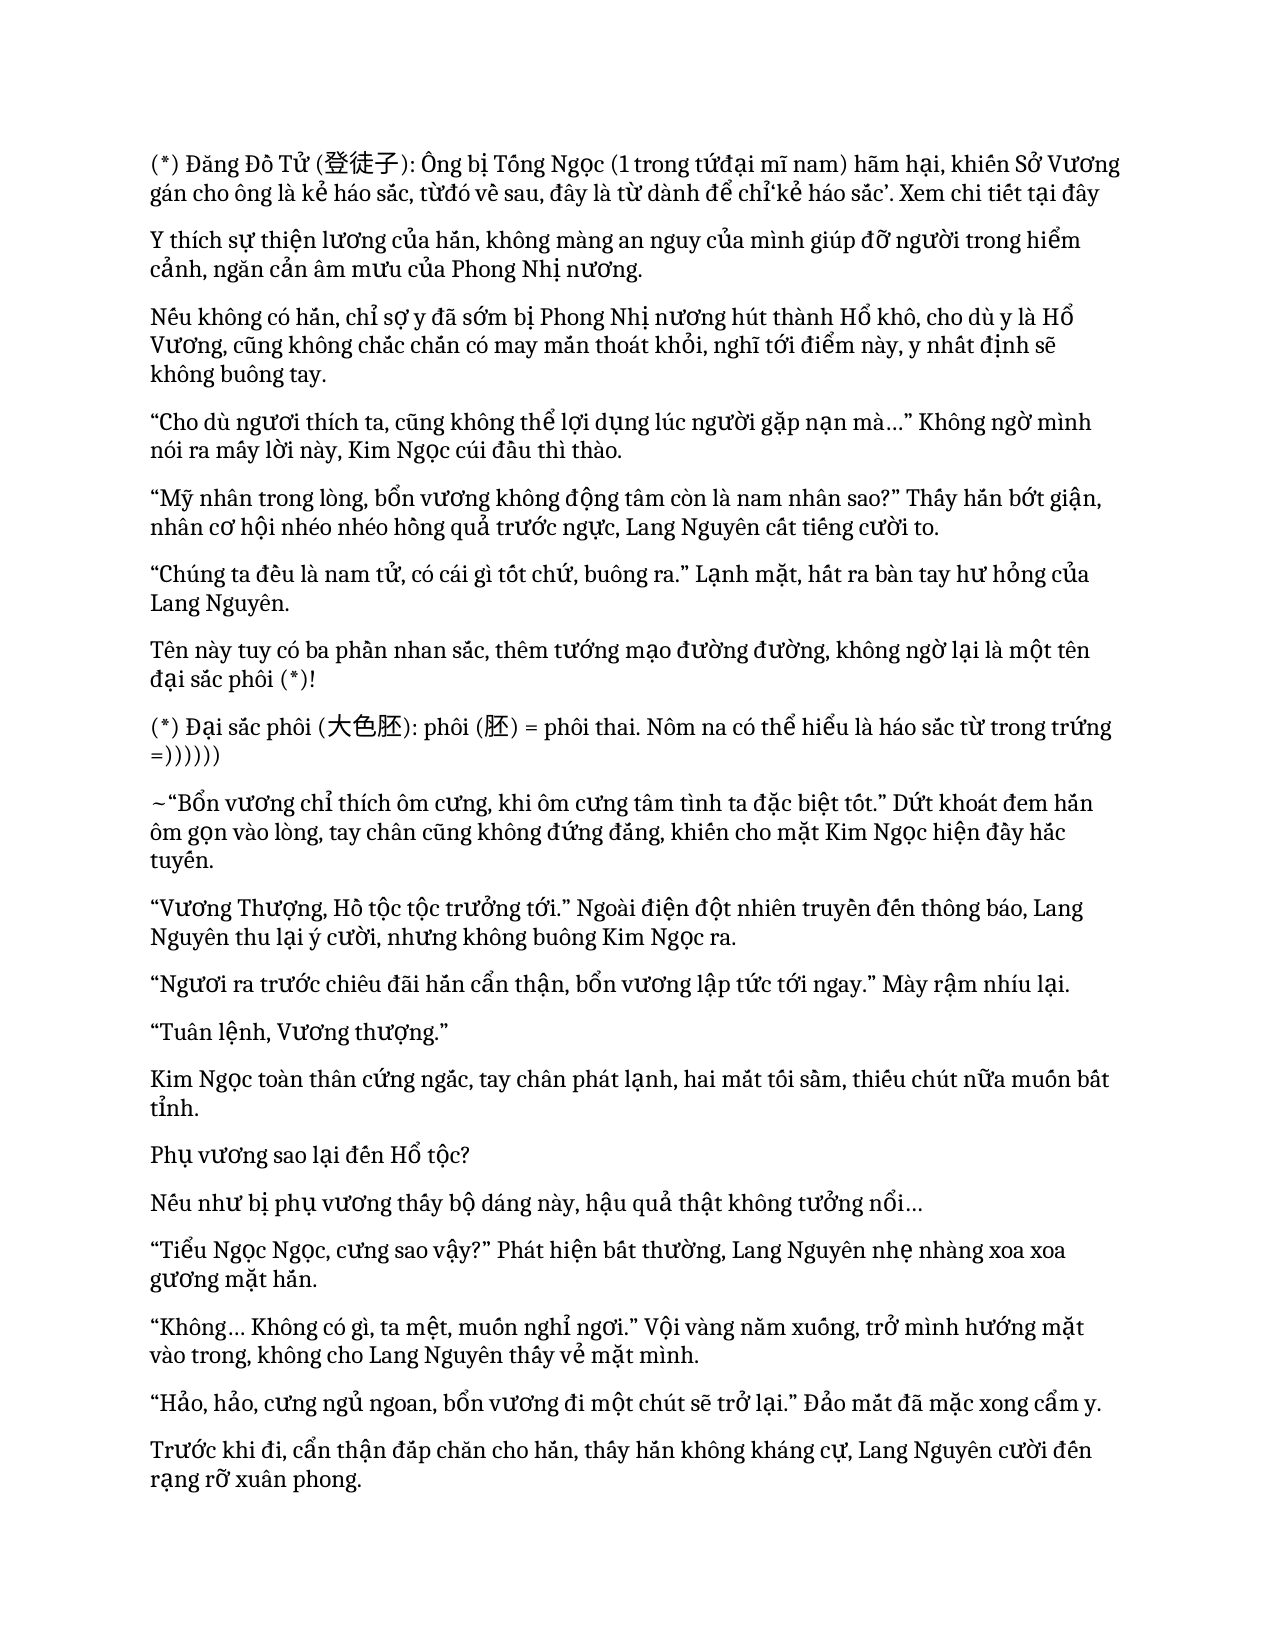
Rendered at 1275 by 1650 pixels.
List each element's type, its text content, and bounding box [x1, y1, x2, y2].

text Nếu như bị phụ vương thấy bộ dáng này, hậu quả thật không tưởng nổi… [150, 1189, 1125, 1217]
text “Không… Không có gì, ta mệt, muốn nghỉ ngơi.” Vội vàng nằm xuống, trở mình hướng mặt vào trong, không cho Lang Nguyên thấy vẻ mặt mình. [150, 1312, 1125, 1370]
text Phụ vương sao lại đến Hổ tộc? [150, 1141, 1125, 1170]
text (*) Đại sắc phôi (大色胚): phôi (胚) = phôi thai. Nôm na có thể hiểu là háo sắc từ trong trứng =)))))) [150, 712, 1125, 770]
text “Mỹ nhân trong lòng, bổn vương không động tâm còn là nam nhân sao?” Thấy hắn bớt giận, nhân cơ hội nhéo nhéo hồng quả trước ngực, Lang Nguyên cất tiếng cười to. [150, 484, 1125, 541]
text (*) Đăng Đồ Tử (登徒子): Ông bị Tống Ngọc (1 trong tứđại mĩ nam) hãm hại, khiến Sở Vương gán cho ông là kẻ háo sắc, từđó về sau, đây là từ dành để chỉ‘kẻ háo sắc’. Xem chi tiết tại đây [150, 150, 1125, 207]
text Tên này tuy có ba phần nhan sắc, thêm tướng mạo đường đường, không ngờ lại là một tên đại sắc phôi (*)! [150, 636, 1125, 694]
text “Chúng ta đều là nam tử, có cái gì tốt chứ, buông ra.” Lạnh mặt, hất ra bàn tay hư hỏng của Lang Nguyên. [150, 560, 1125, 617]
text Y thích sự thiện lương của hắn, không màng an nguy của mình giúp đỡ người trong hiểm cảnh, ngăn cản âm mưu của Phong Nhị nương. [150, 226, 1125, 284]
text Nếu không có hắn, chỉ sợ y đã sớm bị Phong Nhị nương hút thành Hổ khô, cho dù y là Hổ Vương, cũng không chắc chắn có may mắn thoát khỏi, nghĩ tới điểm này, y nhất định sẽ không buông tay. [150, 302, 1125, 389]
text “Tiểu Ngọc Ngọc, cưng sao vậy?” Phát hiện bất thường, Lang Nguyên nhẹ nhàng xoa xoa gương mặt hắn. [150, 1236, 1125, 1294]
text “Vương Thượng, Hồ tộc tộc trưởng tới.” Ngoài điện đột nhiên truyền đến thông báo, Lang Nguyên thu lại ý cười, nhưng không buông Kim Ngọc ra. [150, 894, 1125, 951]
text ~“Bổn vương chỉ thích ôm cưng, khi ôm cưng tâm tình ta đặc biệt tốt.” Dứt khoát đem hắn ôm gọn vào lòng, tay chân cũng không đứng đắng, khiến cho mặt Kim Ngọc hiện đầy hắc tuyến. [150, 789, 1125, 875]
text Trước khi đi, cẩn thận đắp chăn cho hắn, thấy hắn không kháng cự, Lang Nguyên cười đến rạng rỡ xuân phong. [150, 1436, 1125, 1494]
text “Tuân lệnh, Vương thượng.” [150, 1017, 1125, 1046]
text “Ngươi ra trước chiêu đãi hắn cẩn thận, bổn vương lập tức tới ngay.” Mày rậm nhíu lại. [150, 970, 1125, 999]
text Kim Ngọc toàn thân cứng ngắc, tay chân phát lạnh, hai mắt tối sầm, thiếu chút nữa muốn bất tỉnh. [150, 1065, 1125, 1122]
text “Hảo, hảo, cưng ngủ ngoan, bổn vương đi một chút sẽ trở lại.” Đảo mắt đã mặc xong cẩm y. [150, 1389, 1125, 1417]
text “Cho dù ngươi thích ta, cũng không thể lợi dụng lúc người gặp nạn mà…” Không ngờ mình nói ra mấy lời này, Kim Ngọc cúi đầu thì thào. [150, 407, 1125, 465]
